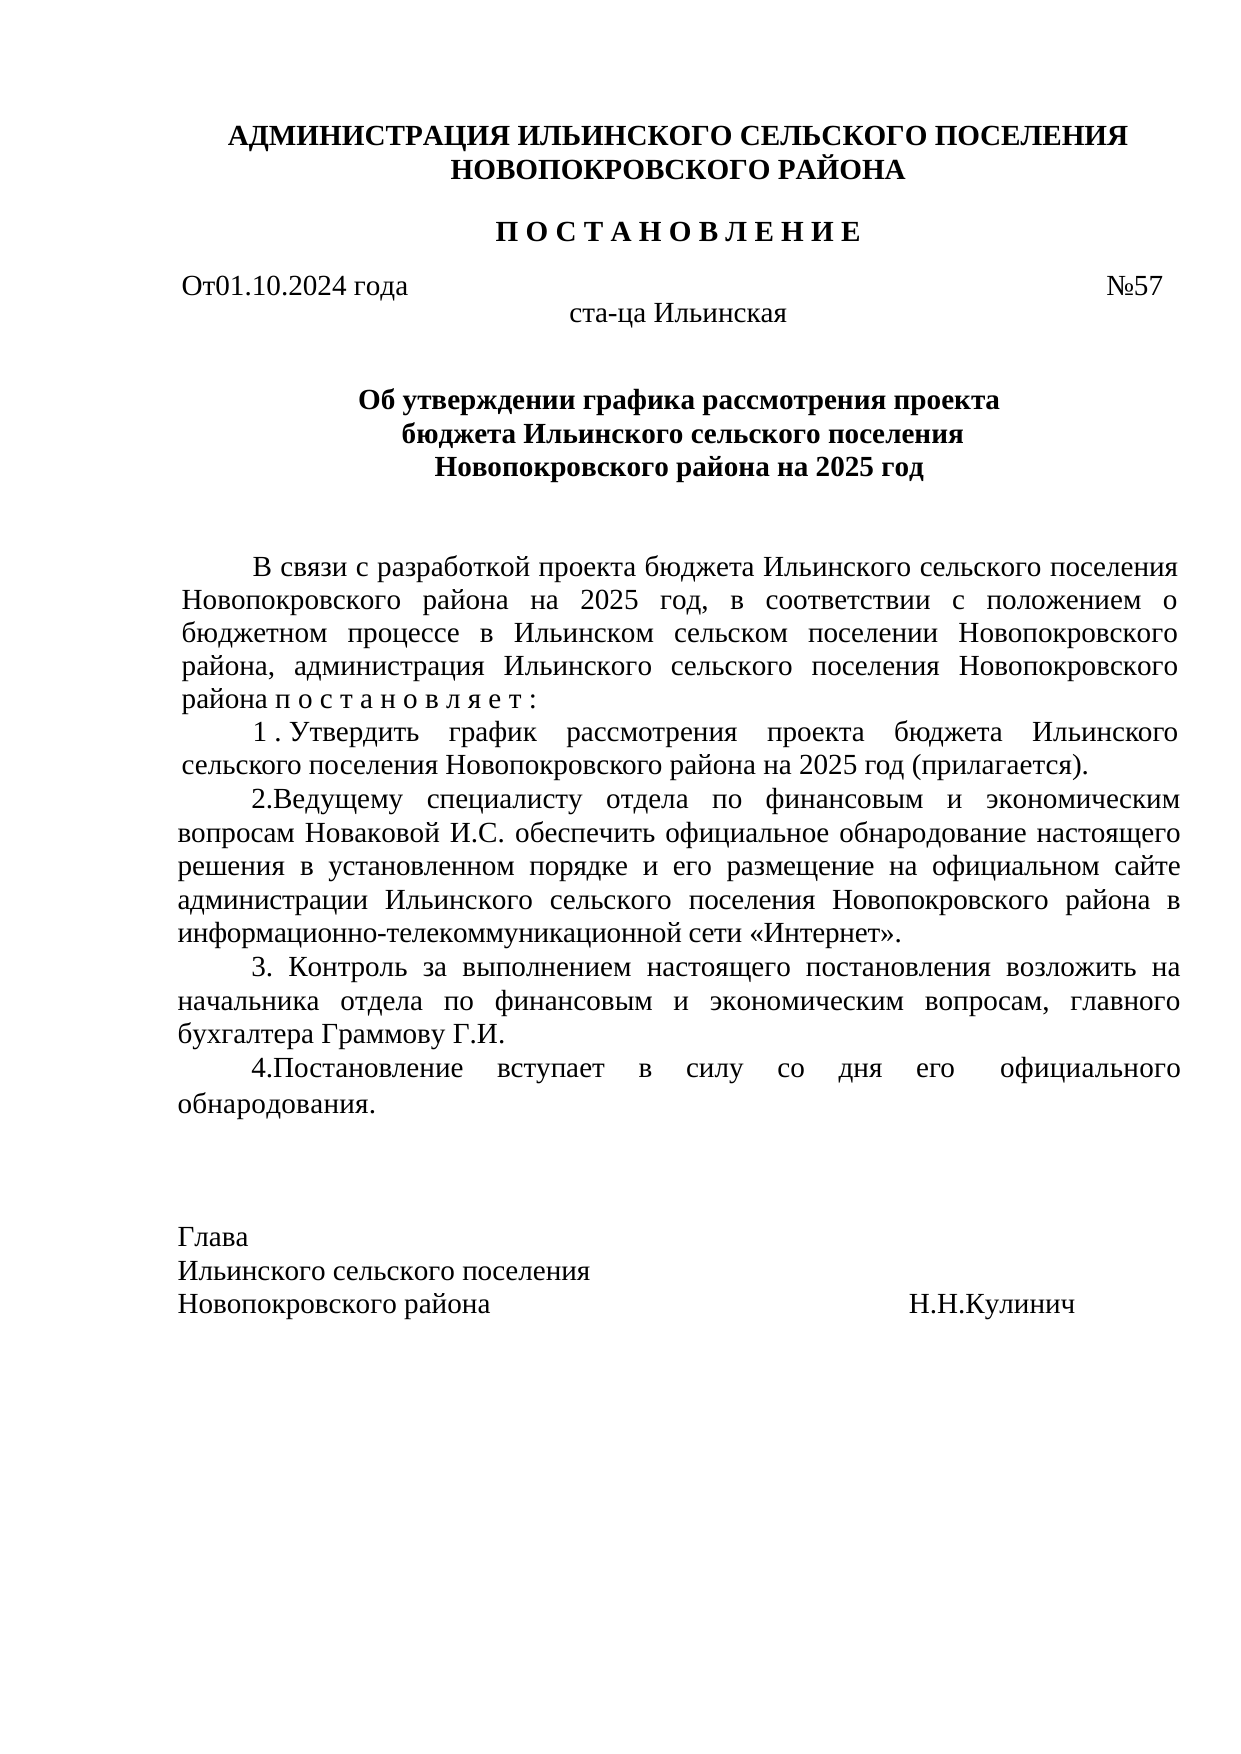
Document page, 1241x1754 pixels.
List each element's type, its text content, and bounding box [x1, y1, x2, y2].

text Ильинского сельского поселения [177, 1253, 1077, 1287]
text В связи с разработкой проекта бюджета Ильинского сельского поселения Новопокровского района на 2025 год, в соответствии с положением о бюджетном процессе в Ильинском сельском поселении Новопокровского района, администрация Ильинского сельского поселения Новопокровского района постановляет: [181, 550, 1179, 715]
text Новопокровского района на 2025 год [177, 449, 1181, 483]
text 2.Ведущему специалисту отдела по финансовым и экономическим вопросам Новаковой И.С. обеспечить официальное обнародование настоящего решения в установленном порядке и его размещение на официальном сайте администрации Ильинского сельского поселения Новопокровского района в информационно-телекоммуникационной сети «Интернет». [177, 781, 1181, 949]
text ста-ца Ильинская [177, 301, 1179, 328]
text Новопокровского района Н.Н.Кулинич [177, 1287, 1077, 1321]
text 4.Постановление вступает в силу со дня его официального обнародования. [177, 1050, 1181, 1119]
text ПОСТАНОВЛЕНИЕ [177, 220, 1179, 247]
text 3. Контроль за выполнением настоящего постановления возложить на начальника отдела по финансовым и экономическим вопросам, главного бухгалтера Граммову Г.И. [177, 949, 1181, 1050]
text 1.Утвердить график рассмотрения проекта бюджета Ильинского сельского поселения Новопокровского района на 2025 год (прилагается). [181, 715, 1179, 781]
text Об утверждении графика рассмотрения проекта [177, 382, 1181, 416]
text бюджета Ильинского сельского поселения [177, 416, 1181, 449]
text Глава [177, 1220, 1077, 1253]
text АДМИНИСТРАЦИЯ ИЛЬИНСКОГО СЕЛЬСКОГО ПОСЕЛЕНИЯ НОВОПОКРОВСКОГО РАЙОНА [177, 118, 1179, 186]
text От01.10.2024 года №57 [181, 274, 1181, 301]
